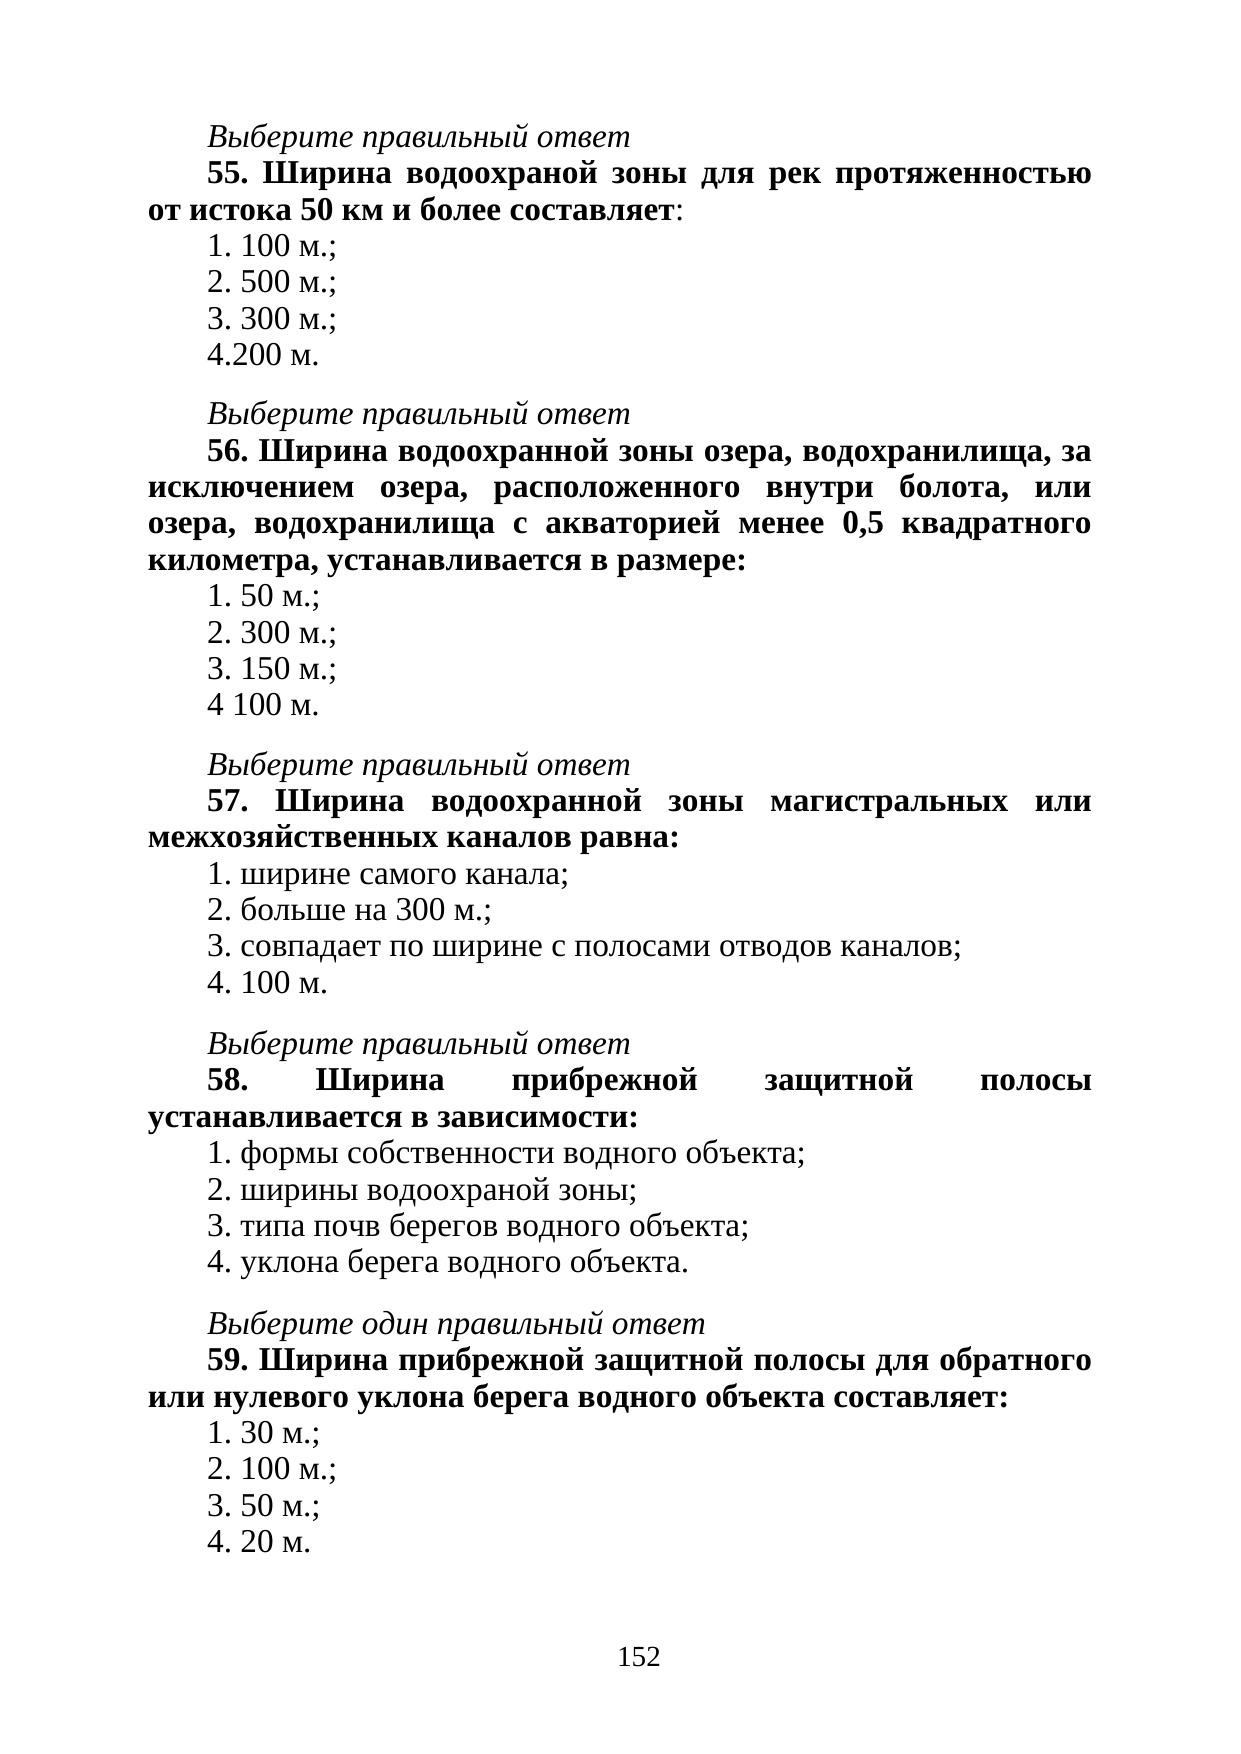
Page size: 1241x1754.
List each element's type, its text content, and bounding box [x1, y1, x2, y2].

text 4. . [148, 1523, 1092, 1559]
text 4. . [148, 964, 1092, 1000]
text 3. совпадает по ширине с полосами отводов каналов; [148, 928, 1092, 964]
text 2. .; [148, 614, 1092, 650]
list Выберите правильный ответ [148, 746, 1092, 782]
text 55. Ширина водоохраной зоны для рек протяженностью от истока и более составляет: [148, 154, 1092, 227]
list Выберите правильный ответ [148, 396, 1092, 432]
list Выберите правильный ответ [148, 118, 1092, 154]
text 57. Ширина водоохранной зоны магистральных или межхозяйственных каналов равна: [148, 782, 1092, 855]
text 2. .; [148, 1451, 1092, 1487]
text 1. .; [148, 578, 1092, 614]
text . [148, 687, 1092, 723]
text 3. .; [148, 1487, 1092, 1523]
text 56. Ширина водоохранной зоны озера, водохранилища, за исключением озера, расположенного внутри болота, или озера, водохранилища с акваторией менее 0,5 квадратного километра, устанавливается в размере: [148, 432, 1092, 578]
list Выберите один правильный ответ [148, 1305, 1092, 1341]
text 1. .; [148, 227, 1092, 264]
list Выберите правильный ответ [148, 1025, 1092, 1062]
text 3. типа почв берегов водного объекта; [148, 1207, 1092, 1244]
text 58. Ширина прибрежной защитной полосы устанавливается в зависимости: [148, 1062, 1092, 1134]
text 4. уклона берега водного объекта. [148, 1244, 1092, 1280]
text 59. Ширина прибрежной защитной полосы для обратного или нулевого уклона берега водного объекта составляет: [148, 1341, 1092, 1414]
text 2. .; [148, 264, 1092, 300]
text 2. ширины водоохраной зоны; [148, 1171, 1092, 1207]
text 1. .; [148, 1414, 1092, 1451]
text 3. .; [148, 300, 1092, 336]
text 1. формы собственности водного объекта; [148, 1134, 1092, 1171]
text . [148, 336, 1092, 373]
text 2. больше на .; [148, 891, 1092, 928]
text 1. ширине самого канала; [148, 855, 1092, 891]
text 3. .; [148, 650, 1092, 687]
